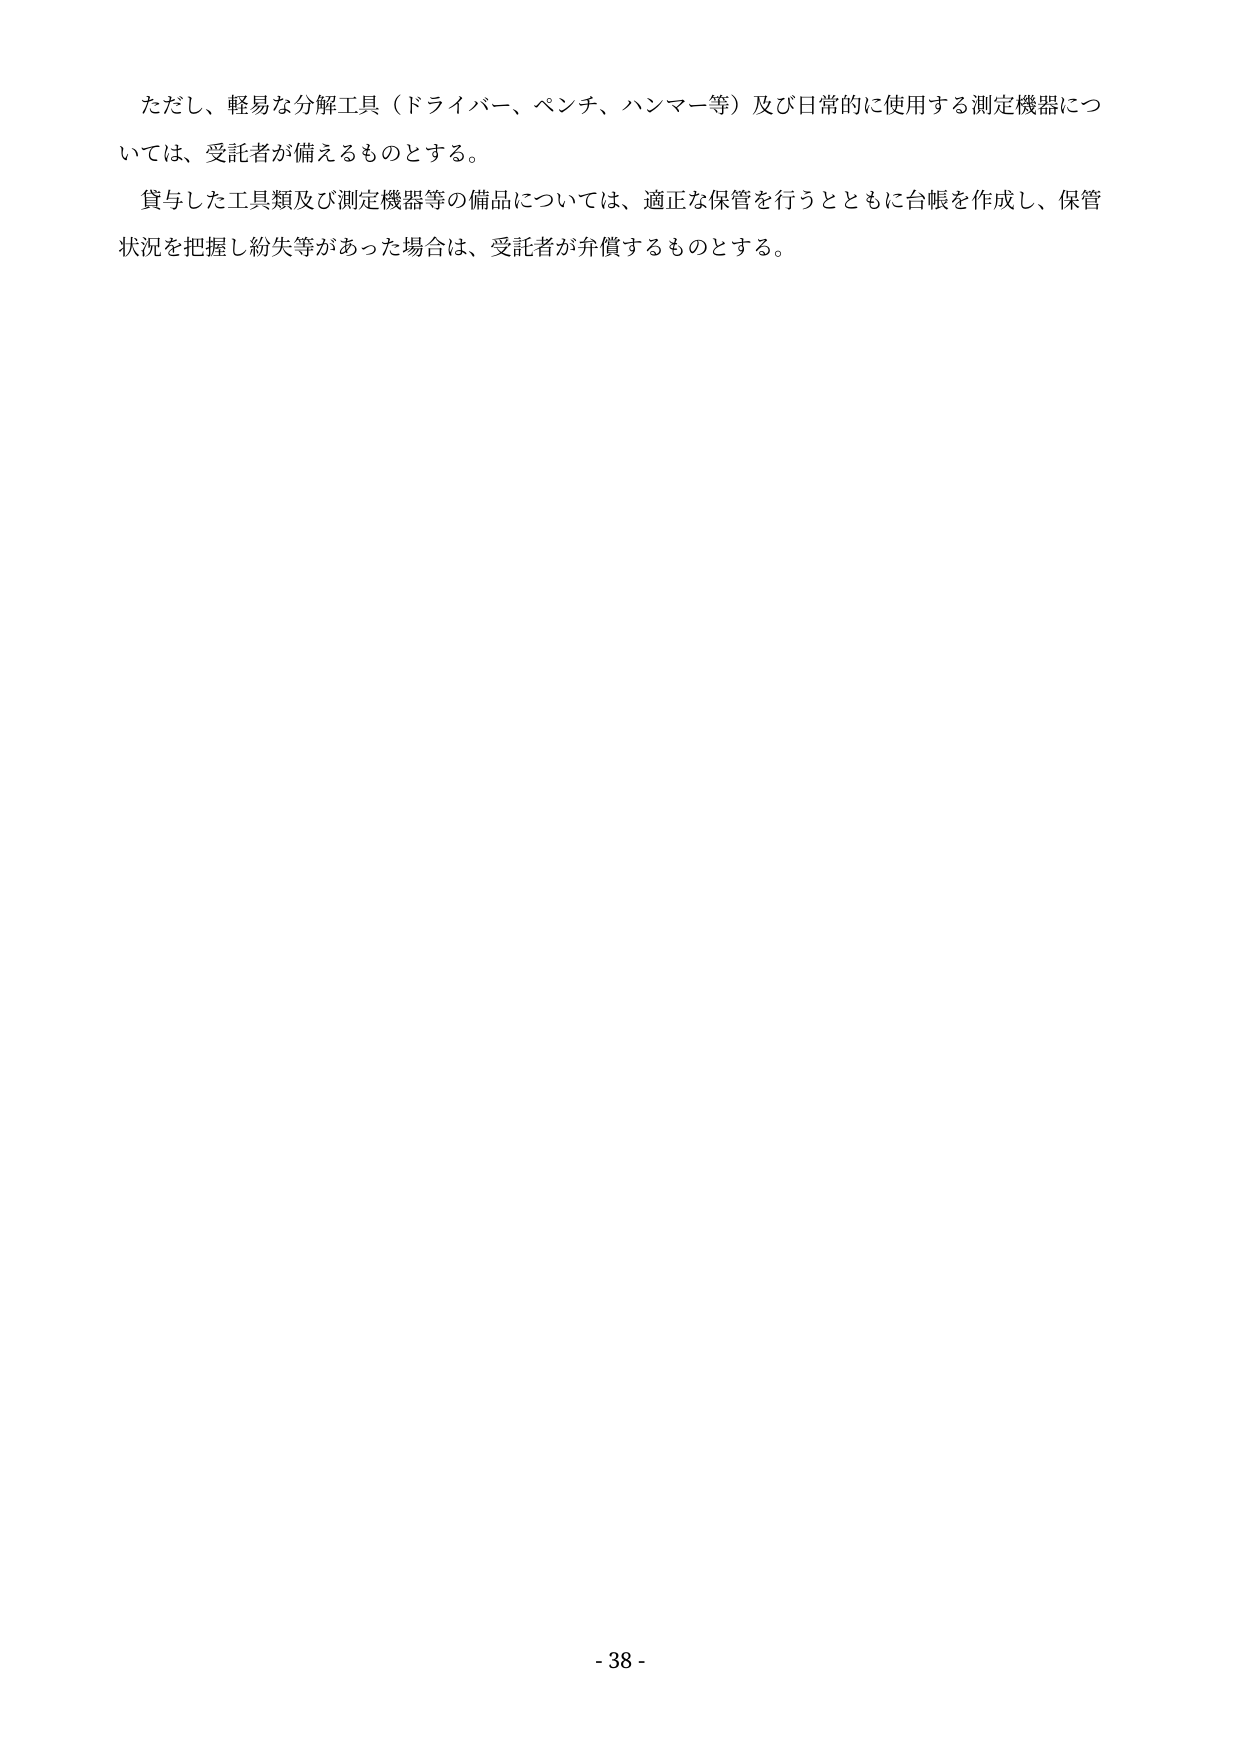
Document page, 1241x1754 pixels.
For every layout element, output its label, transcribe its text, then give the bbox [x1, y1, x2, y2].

text ただし、軽易な分解工具（ドライバー、ペンチ、ハンマー等）及び日常的に使用する測定機器については、受託者が備えるものとする。 [118, 89, 1122, 167]
text 貸与した工具類及び測定機器等の備品については、適正な保管を行うとともに台帳を作成し、保管状況を把握し紛失等があった場合は、受託者が弁償するものとする。 [118, 183, 1122, 262]
